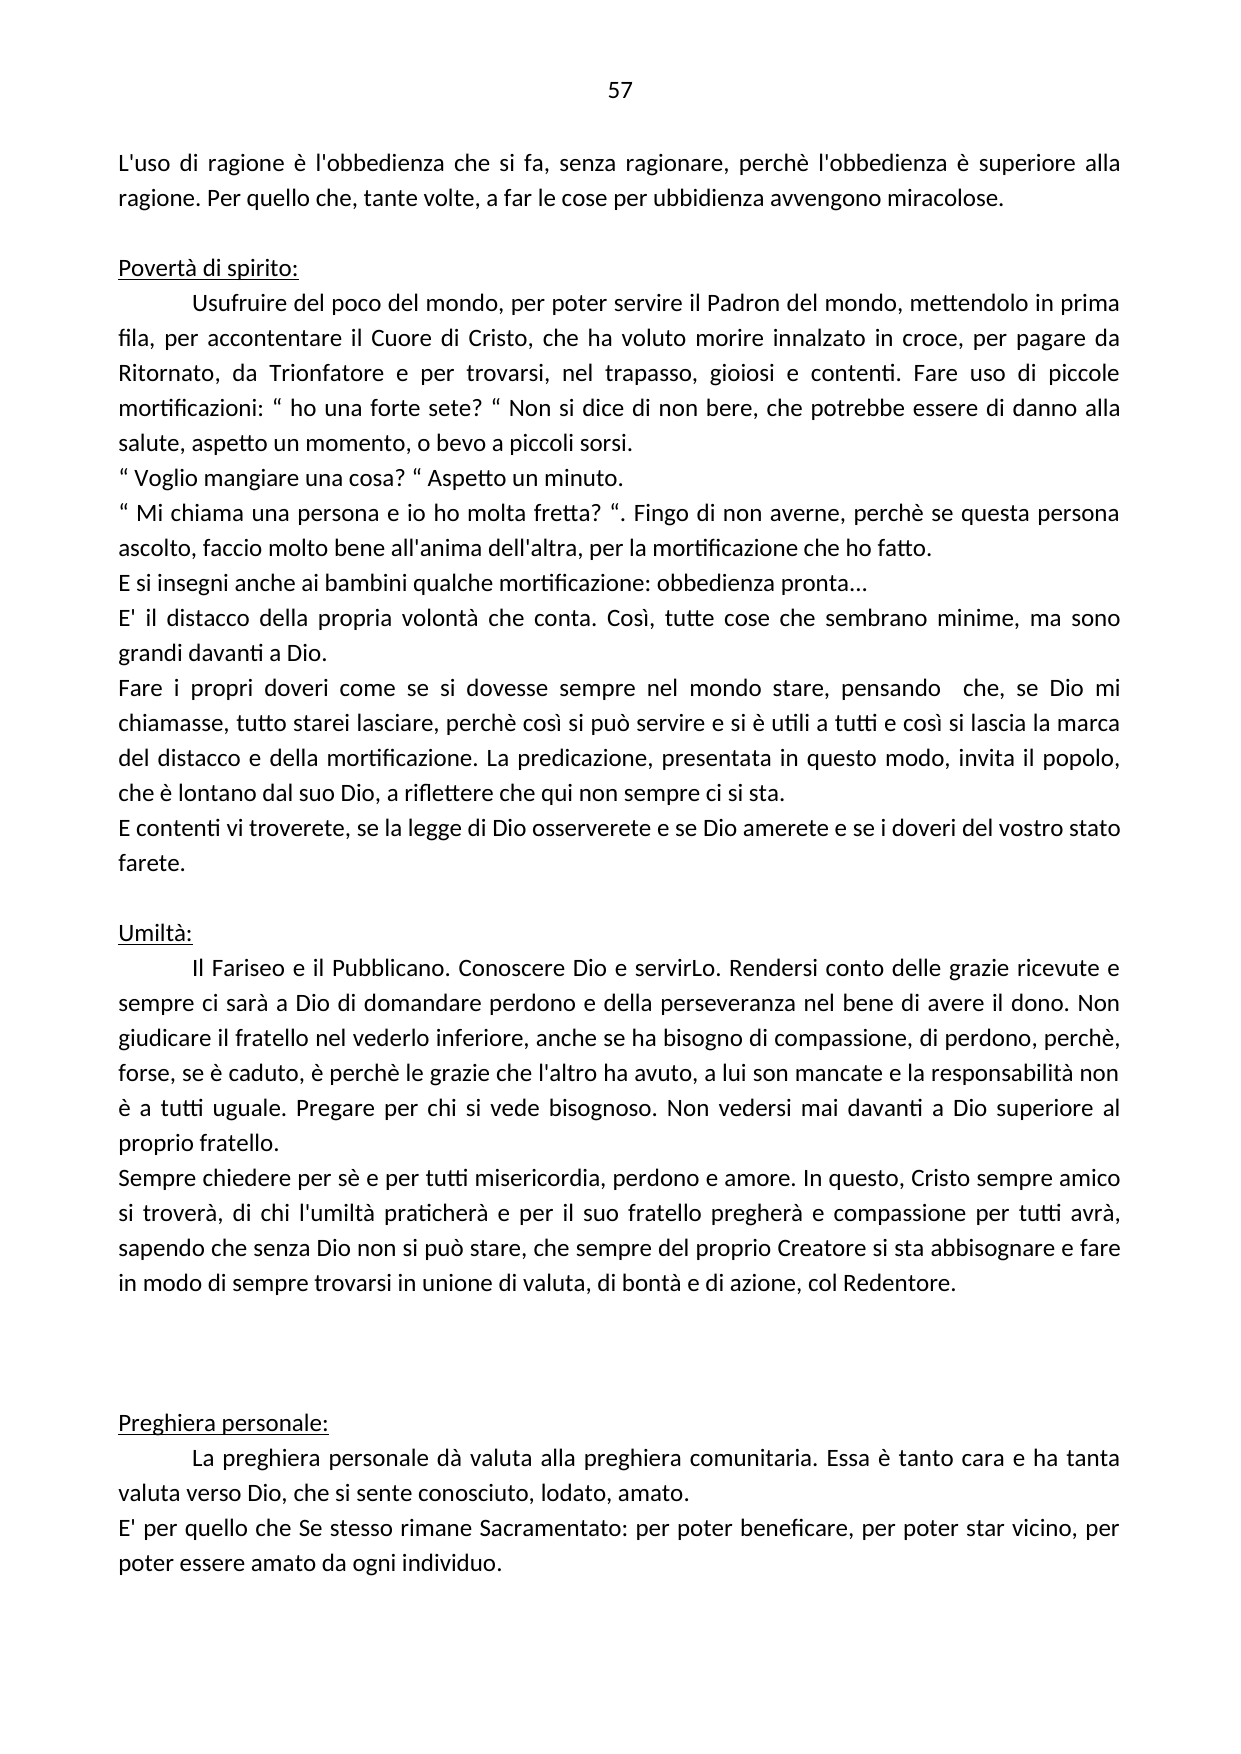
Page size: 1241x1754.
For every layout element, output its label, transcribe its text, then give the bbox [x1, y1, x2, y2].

text Il Fariseo e il Pubblicano. Conoscere Dio e servirLo. Rendersi conto delle grazie ricevute e sempre ci sarà a Dio di domandare perdono e della perseveranza nel bene di avere il dono. Non giudicare il fratello nel vederlo inferiore, anche se ha bisogno di compassione, di perdono, perchè, forse, se è caduto, è perchè le grazie che l'altro ha avuto, a lui son mancate e la responsabilità non è a tutti uguale. Pregare per chi si vede bisognoso. Non vedersi mai davanti a Dio superiore al proprio fratello. [118, 953, 1122, 1158]
text La preghiera personale dà valuta alla preghiera comunitaria. Essa è tanto cara e ha tanta valuta verso Dio, che si sente conosciuto, lodato, amato. [118, 1443, 1122, 1508]
text Fare i propri doveri come se si dovesse sempre nel mondo stare, pensando che, se Dio mi chiamasse, tutto starei lasciare, perchè così si può servire e si è utili a tutti e così si lascia la marca del distacco e della mortificazione. La predicazione, presentata in questo modo, invita il popolo, che è lontano dal suo Dio, a riflettere che qui non sempre ci si sta. [118, 673, 1122, 808]
text “ Voglio mangiare una cosa? “ Aspetto un minuto. [118, 463, 1122, 493]
text L'uso di ragione è l'obbedienza che si fa, senza ragionare, perchè l'obbedienza è superiore alla ragione. Per quello che, tante volte, a far le cose per ubbidienza avvengono miracolose. [118, 148, 1122, 213]
text “ Mi chiama una persona e io ho molta fretta? “. Fingo di non averne, perchè se questa persona ascolto, faccio molto bene all'anima dell'altra, per la mortificazione che ho fatto. [118, 498, 1122, 563]
text E' per quello che Se stesso rimane Sacramentato: per poter beneficare, per poter star vicino, per poter essere amato da ogni individuo. [118, 1513, 1122, 1578]
text Umiltà: [118, 918, 1122, 948]
text E' il distacco della propria volontà che conta. Così, tutte cose che sembrano minime, ma sono grandi davanti a Dio. [118, 603, 1122, 668]
text Povertà di spirito: [118, 253, 1122, 283]
text E si insegni anche ai bambini qualche mortificazione: obbedienza pronta... [118, 568, 1122, 598]
text E contenti vi troverete, se la legge di Dio osserverete e se Dio amerete e se i doveri del vostro stato farete. [118, 813, 1122, 878]
text Sempre chiedere per sè e per tutti misericordia, perdono e amore. In questo, Cristo sempre amico si troverà, di chi l'umiltà praticherà e per il suo fratello pregherà e compassione per tutti avrà, sapendo che senza Dio non si può stare, che sempre del proprio Creatore si sta abbisognare e fare in modo di sempre trovarsi in unione di valuta, di bontà e di azione, col Redentore. [118, 1163, 1122, 1298]
text Preghiera personale: [118, 1408, 1122, 1438]
text Usufruire del poco del mondo, per poter servire il Padron del mondo, mettendolo in prima fila, per accontentare il Cuore di Cristo, che ha voluto morire innalzato in croce, per pagare da Ritornato, da Trionfatore e per trovarsi, nel trapasso, gioiosi e contenti. Fare uso di piccole mortificazioni: “ ho una forte sete? “ Non si dice di non bere, che potrebbe essere di danno alla salute, aspetto un momento, o bevo a piccoli sorsi. [118, 288, 1122, 458]
